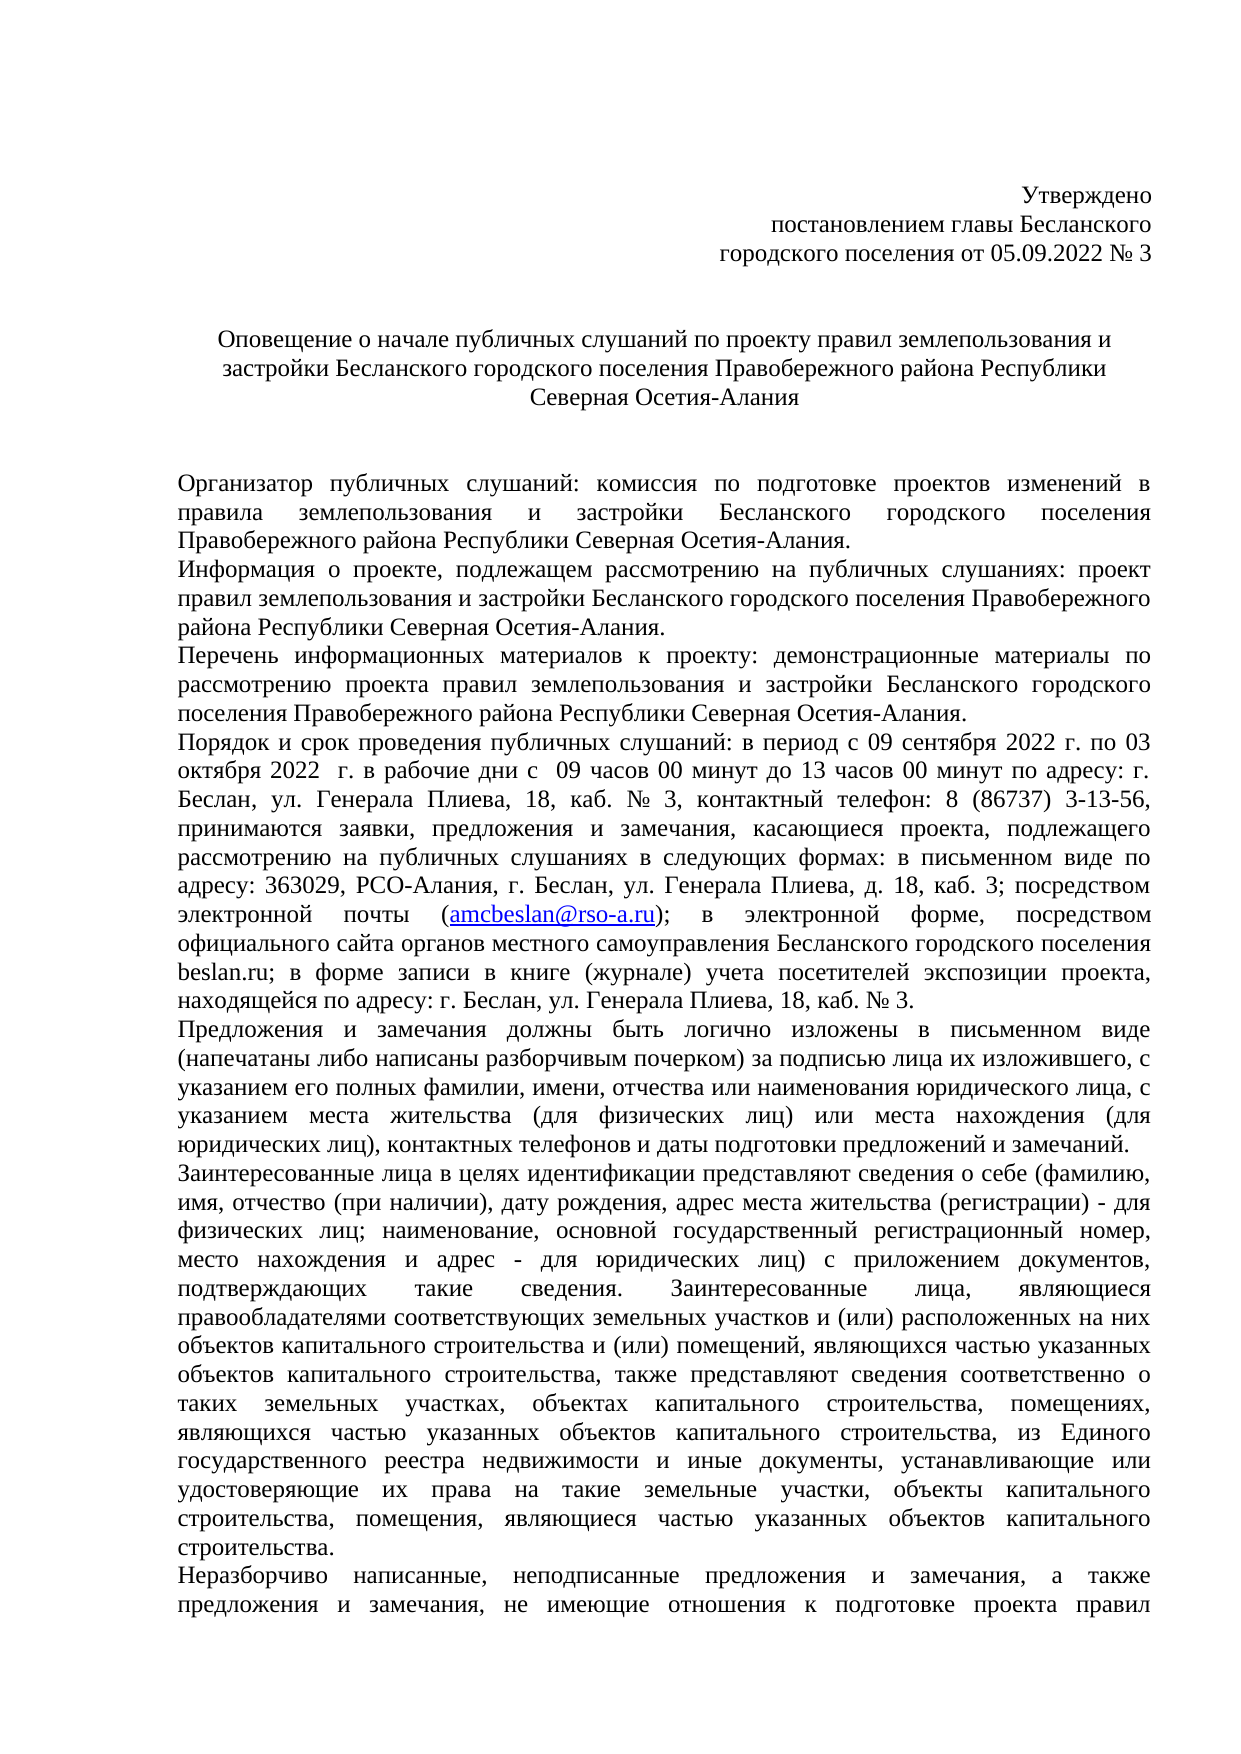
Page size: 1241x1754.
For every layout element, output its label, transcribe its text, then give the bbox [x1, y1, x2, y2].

text Утверждено [177, 180, 1152, 209]
text городского поселения от 05.09.2022 № 3 [177, 238, 1152, 267]
text Информация о проекте, подлежащем рассмотрению на публичных слушаниях: проект правил землепользования и застройки Бесланского городского поселения Правобережного района Республики Северная Осетия-Алания. [177, 554, 1152, 640]
text Организатор публичных слушаний: комиссия по подготовке проектов изменений в правила землепользования и застройки Бесланского городского поселения Правобережного района Республики Северная Осетия-Алания. [177, 468, 1152, 554]
text Порядок и срок проведения публичных слушаний: в период с 09 сентября 2022 г. по 03 октября 2022 г. в рабочие дни с 09 часов 00 минут до 13 часов 00 минут по адресу: г. Беслан, ул. Генерала Плиева, 18, каб. № 3, контактный телефон: 8 (86737) 3-13-56, принимаются заявки, предложения и замечания, касающиеся проекта, подлежащего рассмотрению на публичных слушаниях в следующих формах: в письменном виде по адресу: 363029, РСО-Алания, г. Беслан, ул. Генерала Плиева, д. 18, каб. 3; посредством электронной почты (amcbeslan@rso-a.ru); в электронной форме, посредством официального сайта органов местного самоуправления Бесланского городского поселения beslan.ru; в форме записи в книге (журнале) учета посетителей экспозиции проекта, находящейся по адресу: г. Беслан, ул. Генерала Плиева, 18, каб. № 3. [177, 727, 1152, 1014]
text Оповещение о начале публичных слушаний по проекту правил землепользования и застройки Бесланского городского поселения Правобережного района Республики Северная Осетия-Алания [177, 324, 1152, 410]
text Предложения и замечания должны быть логично изложены в письменном виде (напечатаны либо написаны разборчивым почерком) за подписью лица их изложившего, с указанием его полных фамилии, имени, отчества или наименования юридического лица, с указанием места жительства (для физических лиц) или места нахождения (для юридических лиц), контактных телефонов и даты подготовки предложений и замечаний. [177, 1014, 1152, 1158]
text Заинтересованные лица в целях идентификации представляют сведения о себе (фамилию, имя, отчество (при наличии), дату рождения, адрес места жительства (регистрации) - для физических лиц; наименование, основной государственный регистрационный номер, место нахождения и адрес - для юридических лиц) с приложением документов, подтверждающих такие сведения. Заинтересованные лица, являющиеся правообладателями соответствующих земельных участков и (или) расположенных на них объектов капитального строительства и (или) помещений, являющихся частью указанных объектов капитального строительства, также представляют сведения соответственно о таких земельных участках, объектах капитального строительства, помещениях, являющихся частью указанных объектов капитального строительства, из Единого государственного реестра недвижимости и иные документы, устанавливающие или удостоверяющие их права на такие земельные участки, объекты капитального строительства, помещения, являющиеся частью указанных объектов капитального строительства. [177, 1158, 1152, 1560]
text постановлением главы Бесланского [177, 209, 1152, 238]
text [177, 1560, 1152, 1618]
text Перечень информационных материалов к проекту: демонстрационные материалы по рассмотрению проекта правил землепользования и застройки Бесланского городского поселения Правобережного района Республики Северная Осетия-Алания. [177, 640, 1152, 727]
